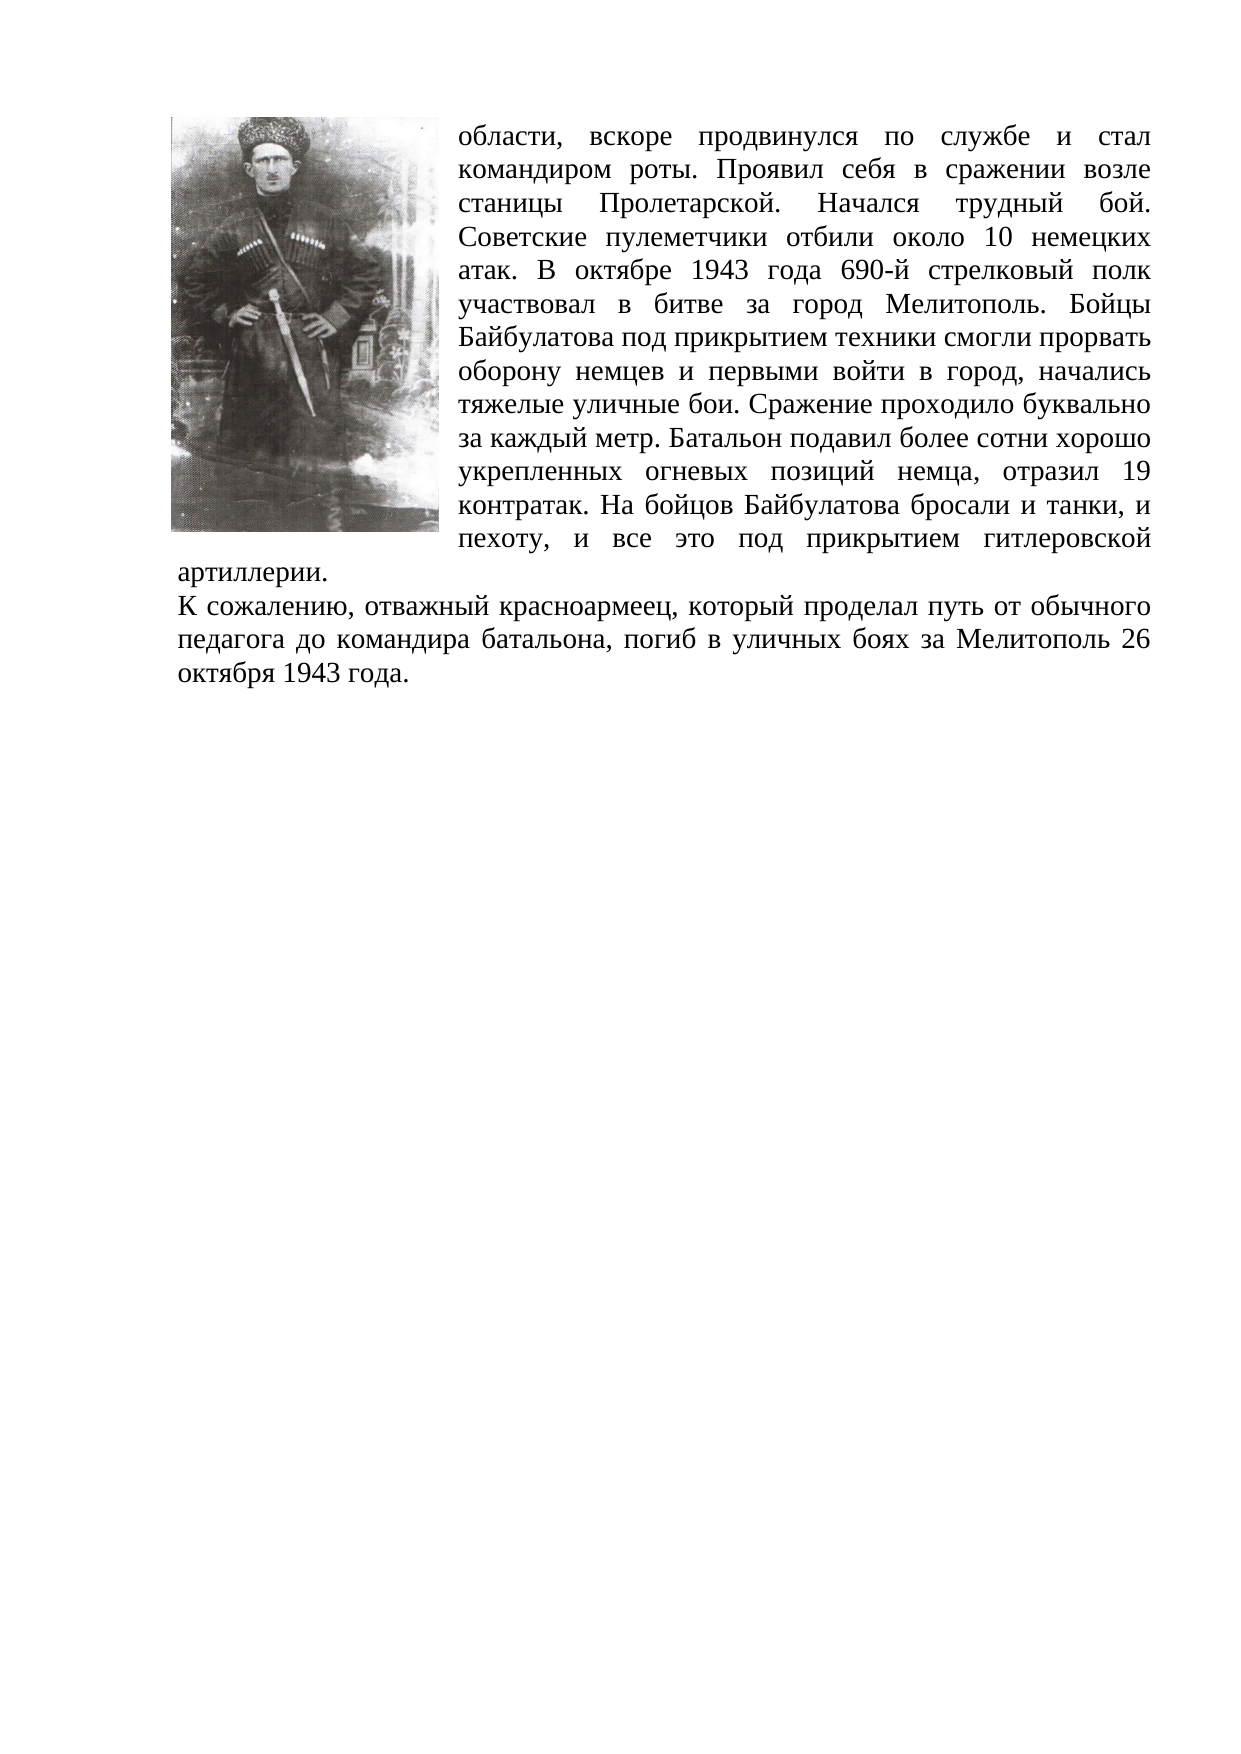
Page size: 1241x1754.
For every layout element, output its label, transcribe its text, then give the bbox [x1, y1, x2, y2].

picture [171, 117, 439, 530]
text К сожалению, отважный красноармеец, который проделал путь от обычного педагога до командира батальона, погиб в уличных боях за Мелитополь 26 октября 1943 года. [177, 588, 1152, 688]
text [177, 118, 1152, 588]
